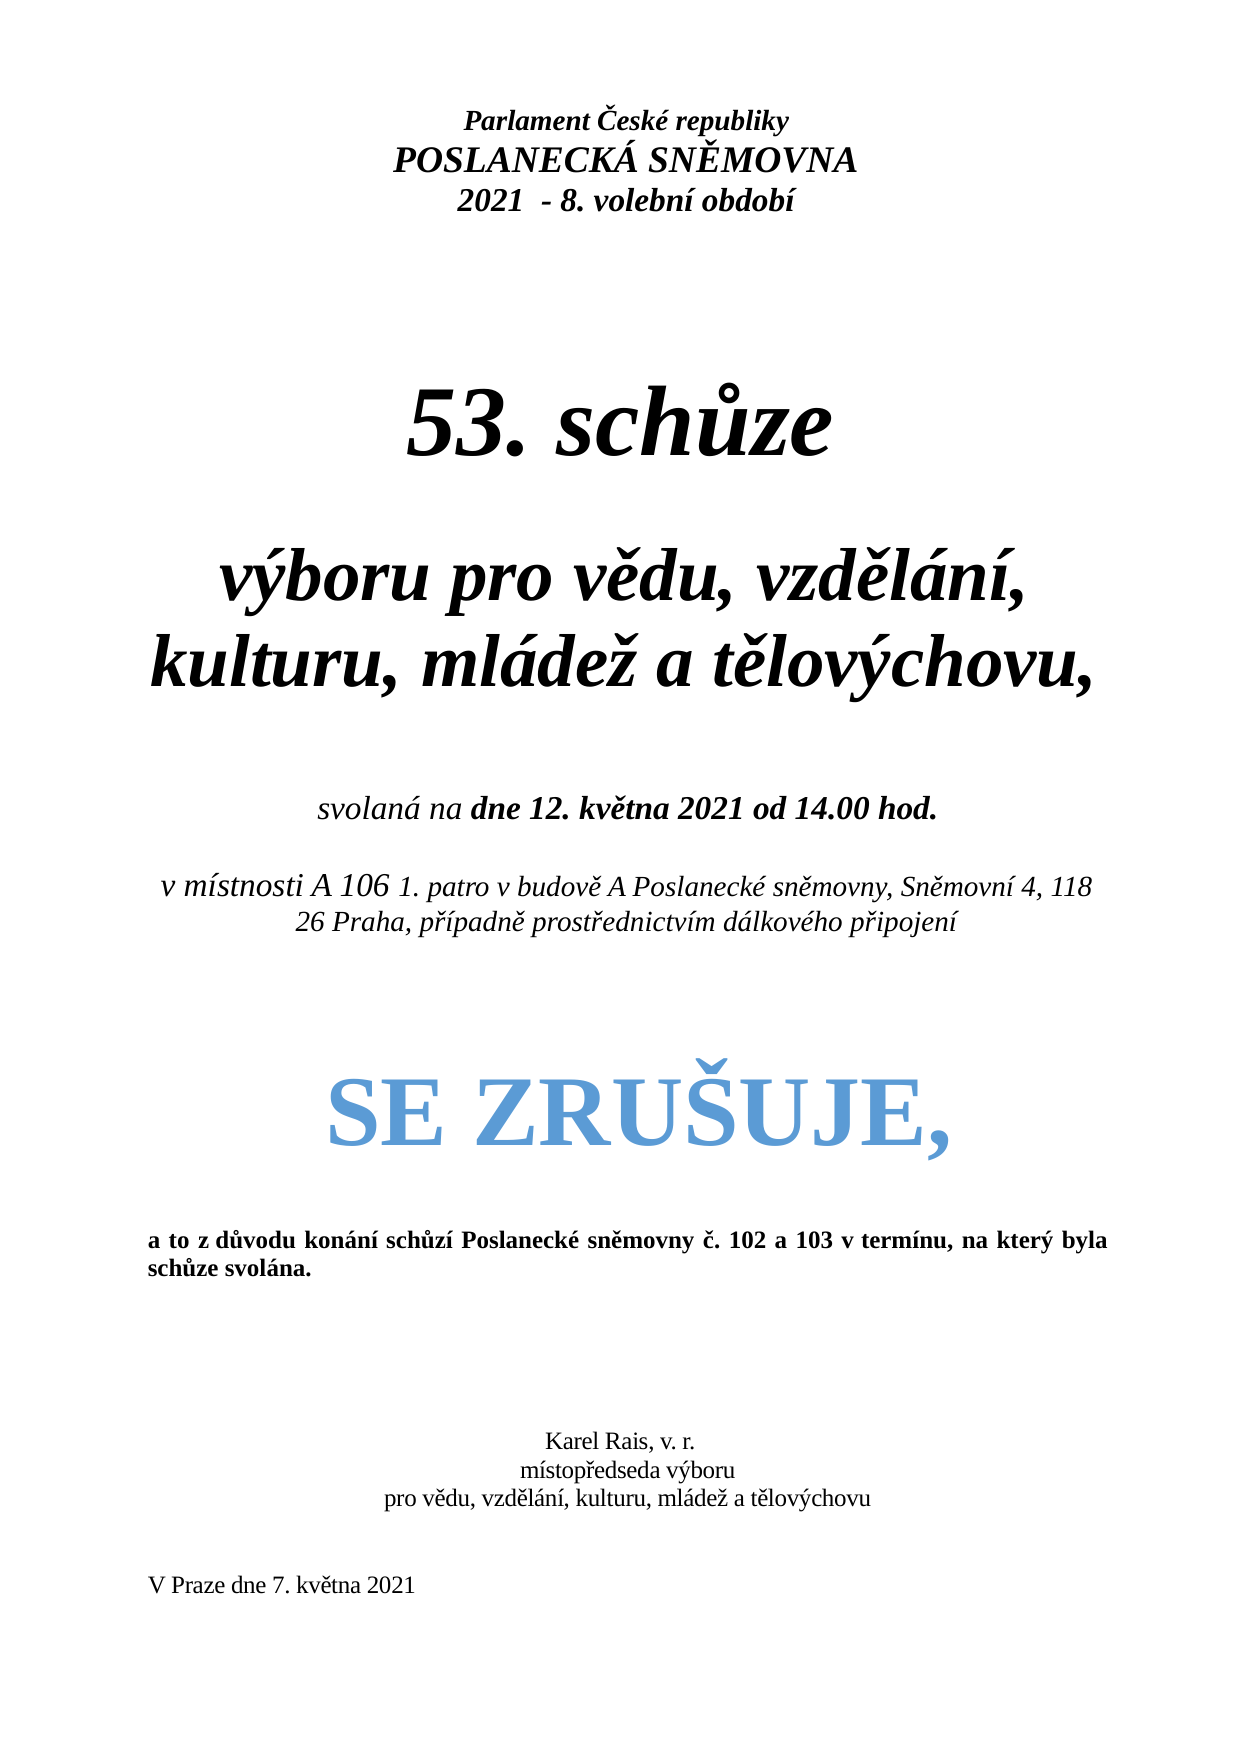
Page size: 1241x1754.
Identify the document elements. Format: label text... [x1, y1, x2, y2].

text místopředseda výboru [148, 1455, 1107, 1483]
text V Praze dne 7. května 2021 [148, 1570, 1107, 1598]
text 2021 - 8. volební období [148, 180, 1107, 218]
text a to z důvodu konání schůzí Poslanecké sněmovny č. 102 a 103 v termínu, na který byla schůze svolána. [148, 1225, 1107, 1282]
text SE ZRUŠUJE, [325, 1052, 1107, 1167]
text v místnosti A 106 1. patro v budově A Poslanecké sněmovny, Sněmovní 4, 118 26 Praha, případně prostřednictvím dálkového připojení [148, 865, 1107, 937]
text svolaná na dne 12. května 2021 od 14.00 hod. [148, 789, 1107, 827]
text 53. schůze [148, 362, 1107, 477]
text Parlament České republiky [148, 103, 1107, 137]
text POSLANECKÁ SNĚMOVNA [148, 137, 1107, 180]
text Karel Rais, v. r. [148, 1426, 1107, 1455]
text pro vědu, vzdělání, kulturu, mládež a tělovýchovu [148, 1483, 1107, 1512]
text výboru pro vědu, vzdělání, kulturu, mládež a tělovýchovu, [148, 530, 1107, 702]
